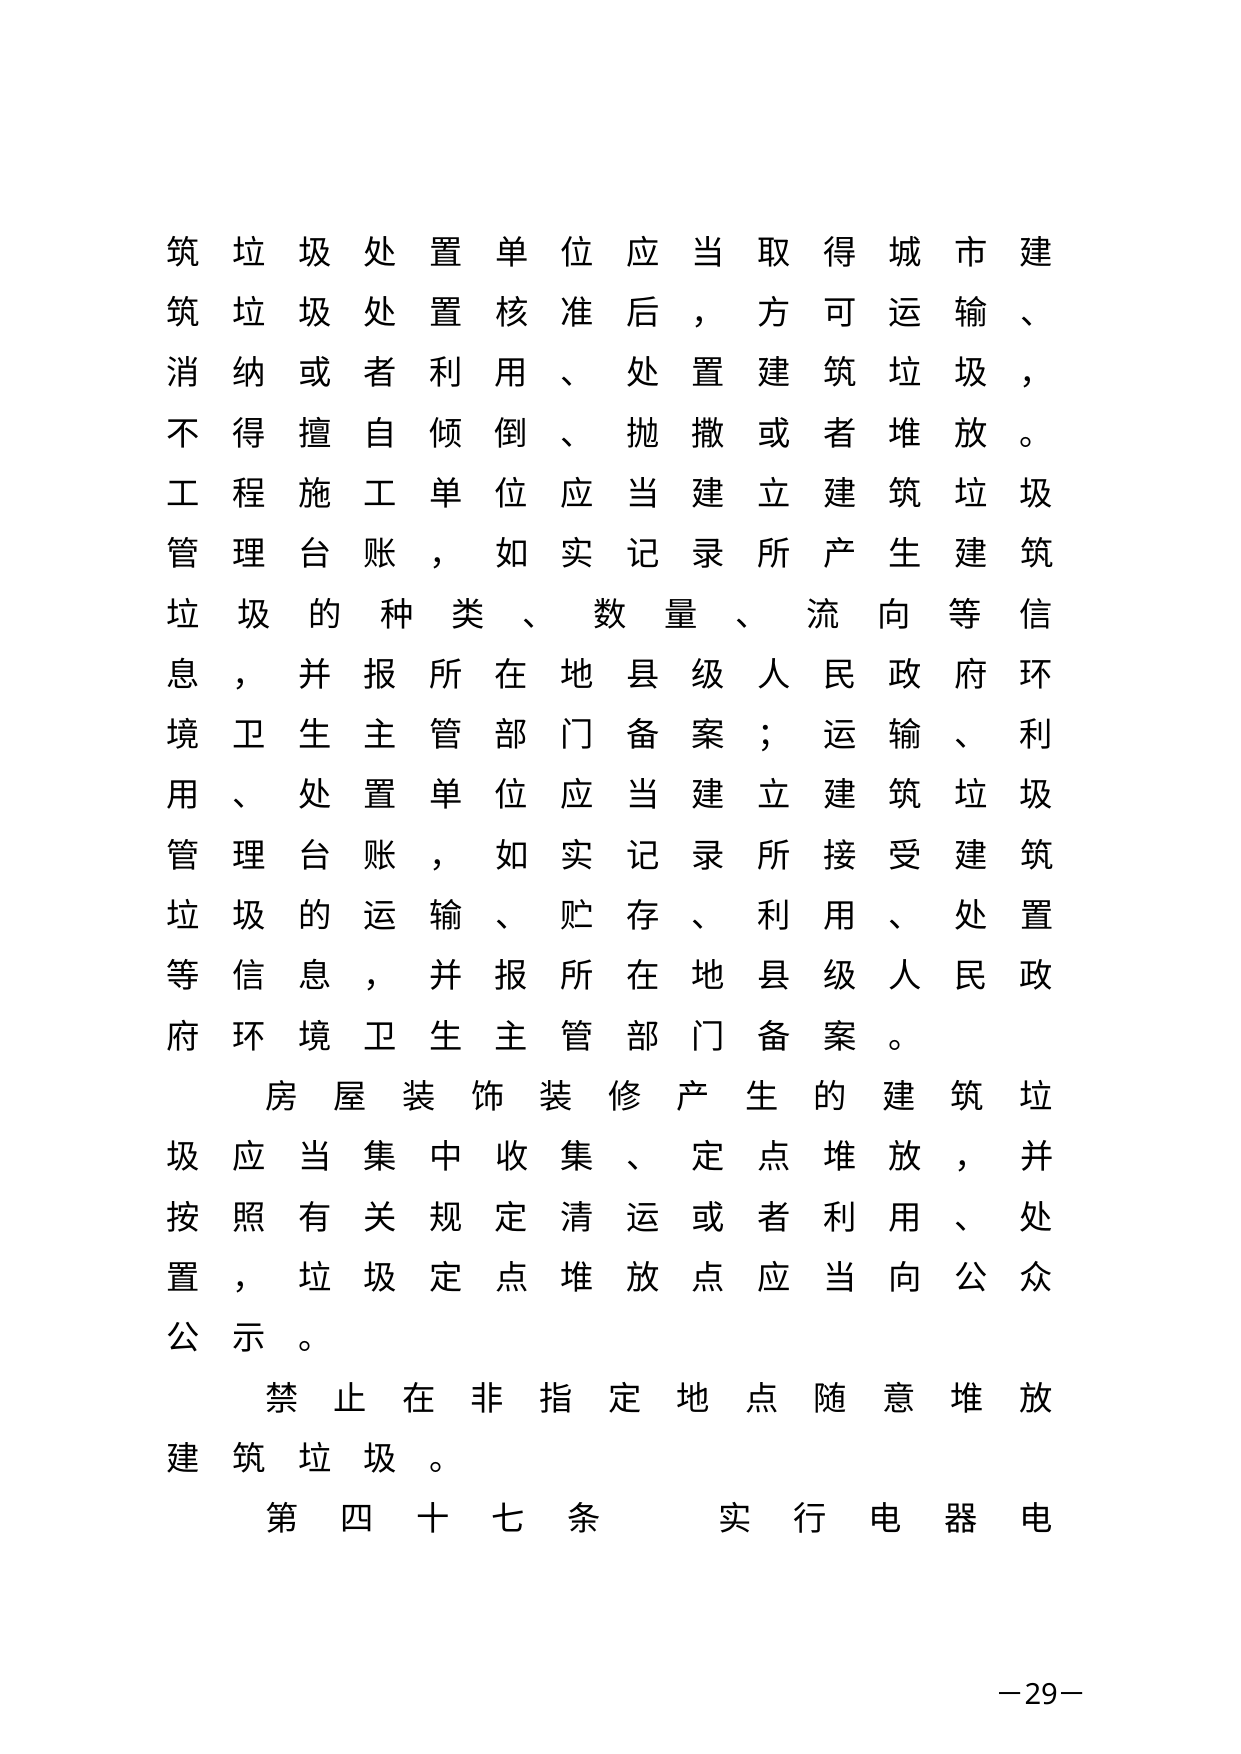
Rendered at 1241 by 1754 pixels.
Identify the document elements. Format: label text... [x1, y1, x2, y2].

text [167, 1486, 1085, 1546]
text 房屋装饰装修产生的建筑垃圾应当集中收集、定点堆放，并按照有关规定清运或者利用、处置，垃圾定点堆放点应当向公众公示。 [167, 1064, 1085, 1365]
text 禁止在非指定地点随意堆放建筑垃圾。 [167, 1365, 1085, 1486]
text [167, 219, 1085, 1064]
